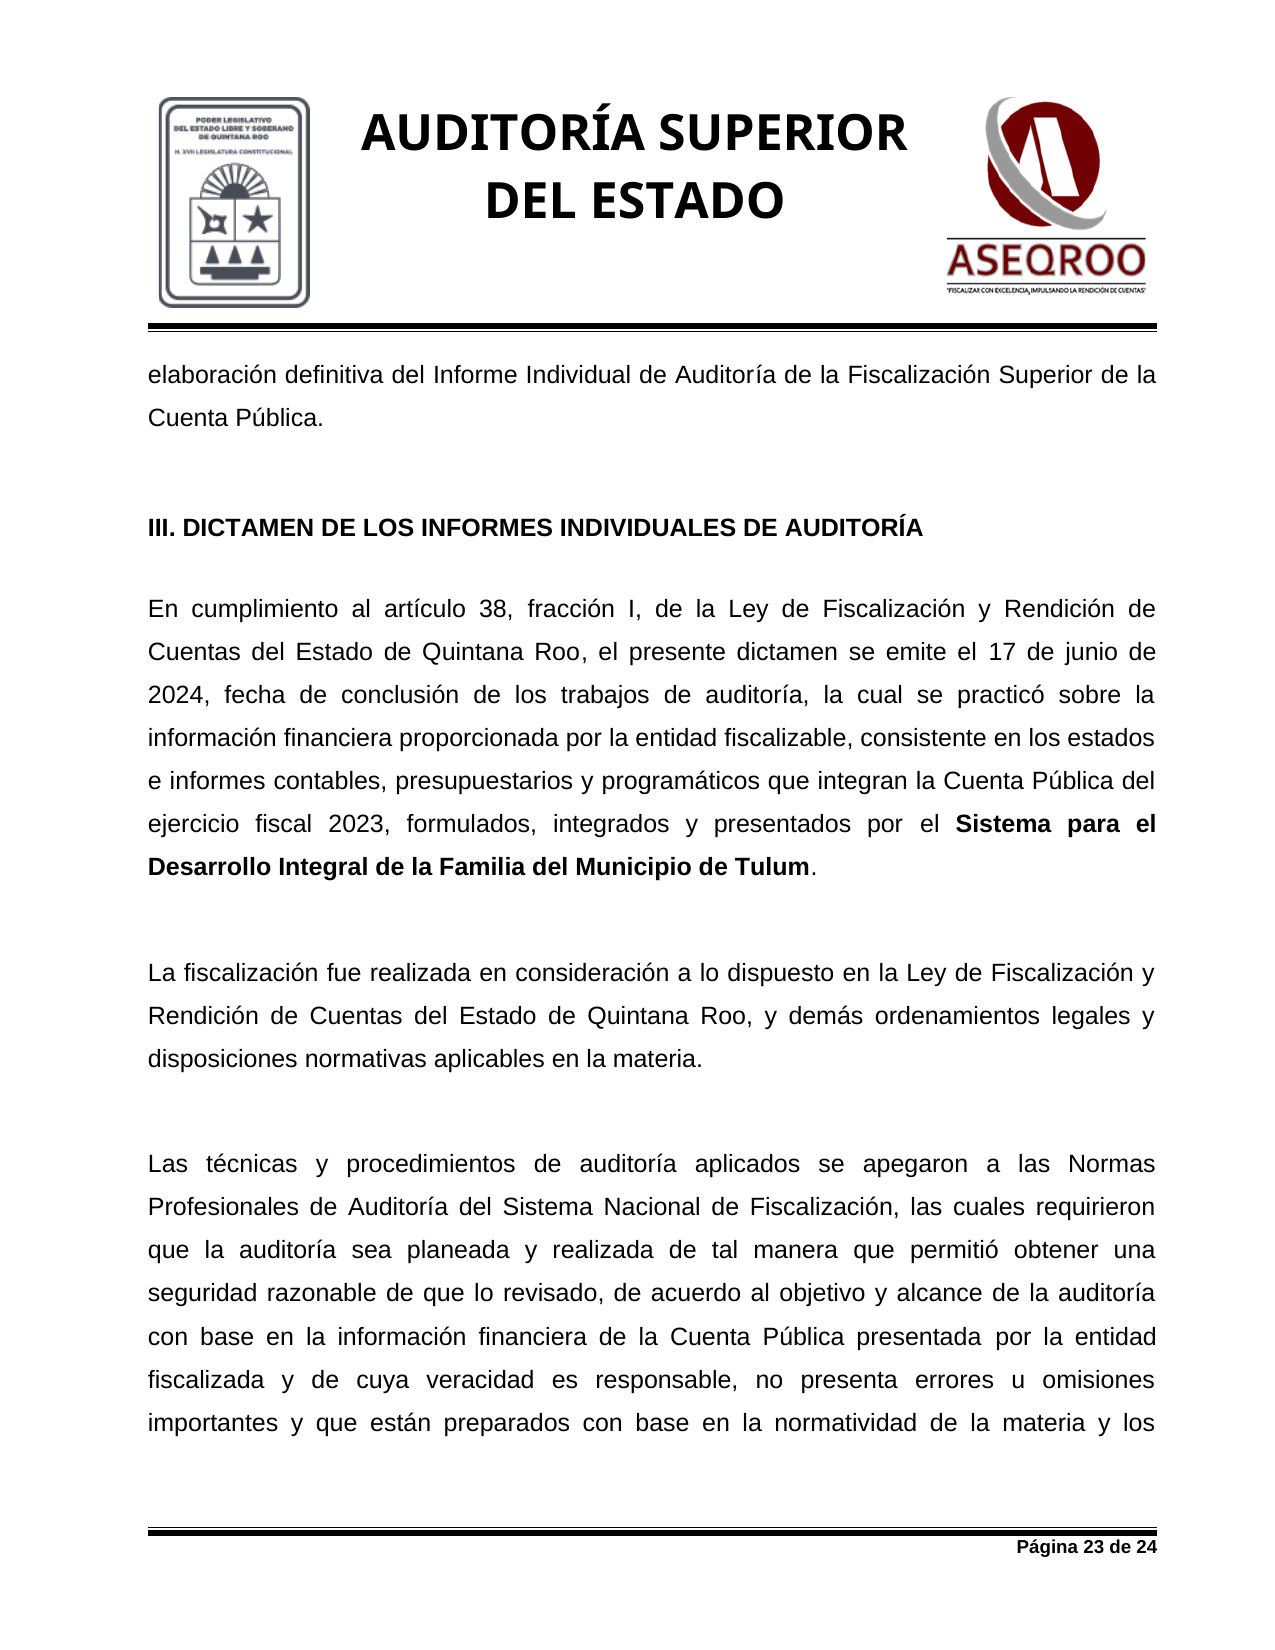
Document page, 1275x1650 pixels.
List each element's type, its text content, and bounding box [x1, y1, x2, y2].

picture [946, 97, 1146, 295]
picture [158, 97, 310, 308]
subtitle III. DICTAMEN DE LOS INFORMES INDIVIDUALES DE AUDITORÍA [148, 513, 1157, 542]
text La fiscalización fue realizada en consideración a lo dispuesto en la Ley de Fiscalización y Rendición de Cuentas del Estado de Quintana Roo, y demás ordenamientos legales y disposiciones normativas aplicables en la materia. [148, 958, 1157, 1073]
text En cumplimiento al artículo 38, fracción I, de la Ley de Fiscalización y Rendición de Cuentas del Estado de Quintana Roo, el presente dictamen se emite el 17 de junio de 2024, fecha de conclusión de los trabajos de auditoría, la cual se practicó sobre la información financiera proporcionada por la entidad fiscalizable, consistente en los estados e informes contables, presupuestarios y programáticos que integran la Cuenta Pública del ejercicio fiscal 2023, formulados, integrados y presentados por el Sistema para el Desarrollo Integral de la Familia del Municipio de Tulum. [148, 594, 1157, 881]
